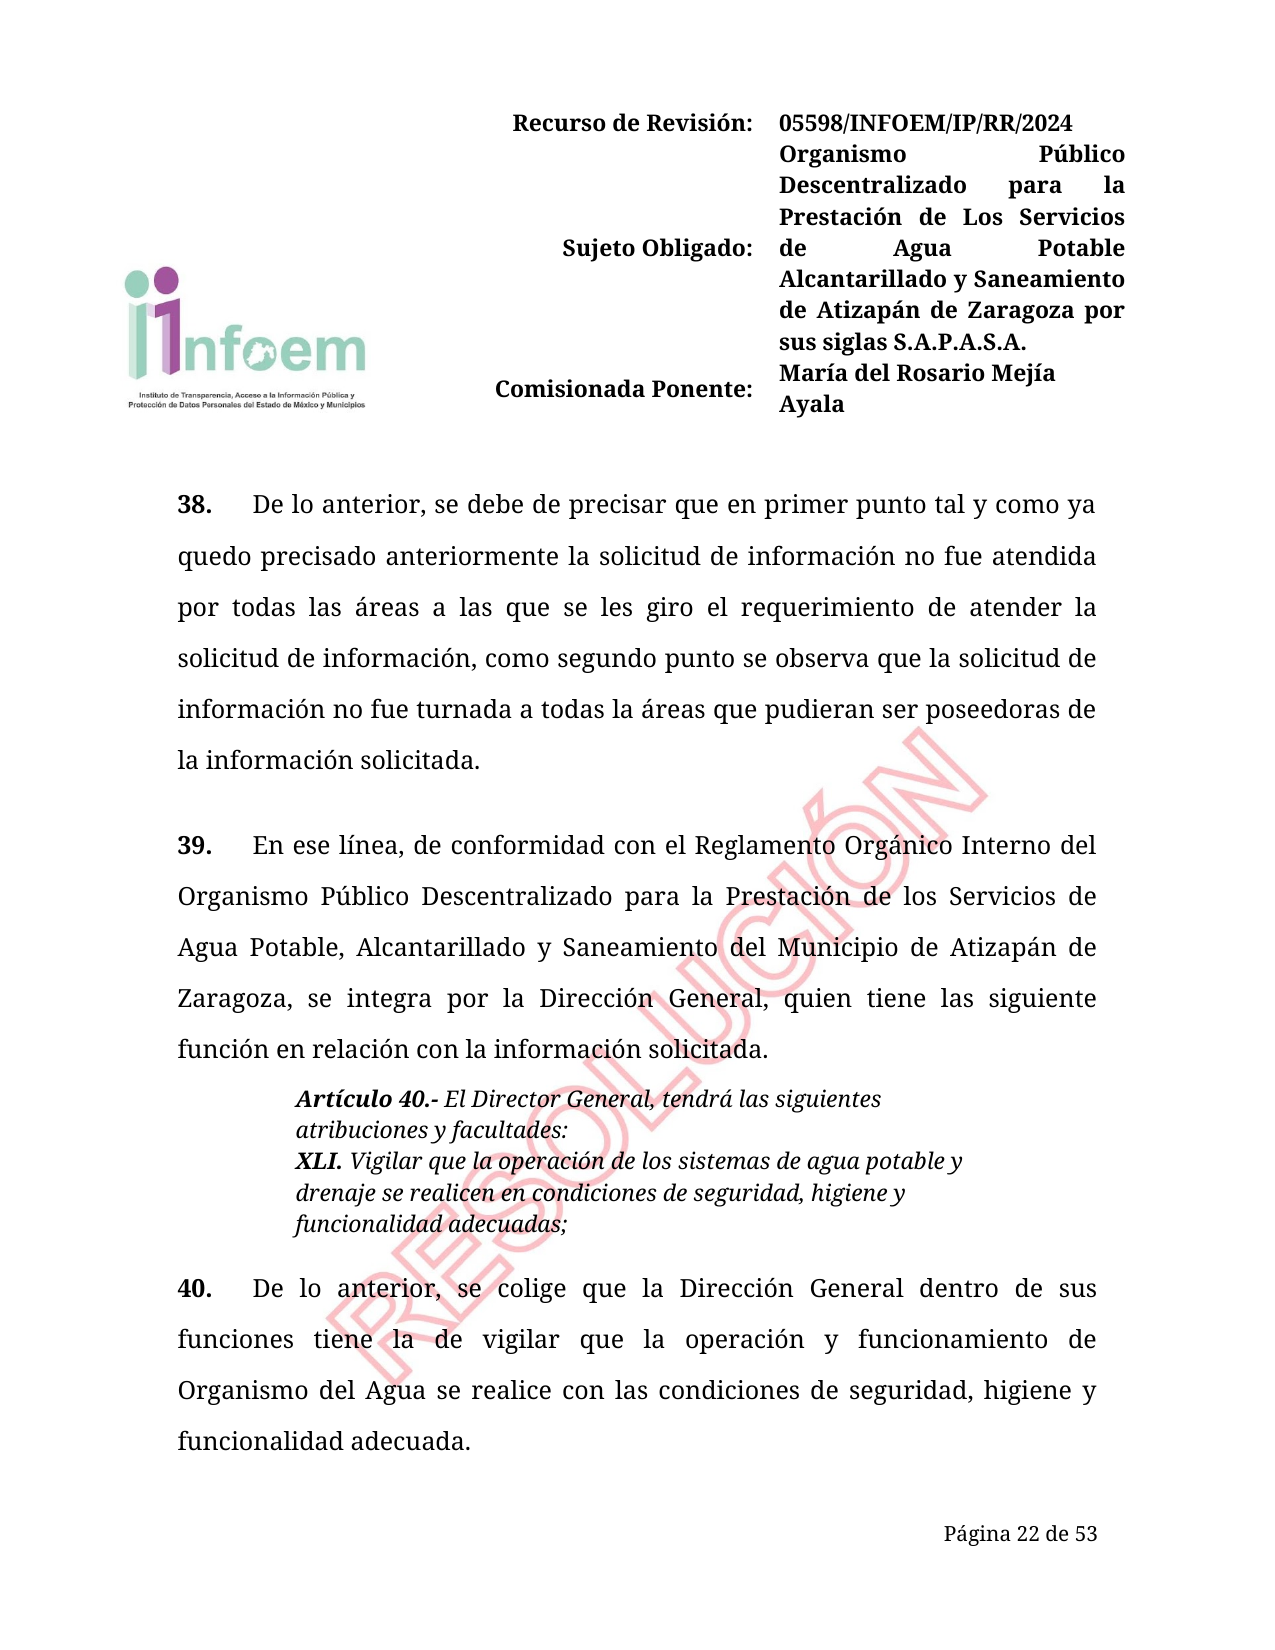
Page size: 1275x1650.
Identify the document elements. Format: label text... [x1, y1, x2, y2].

list De lo anterior, se debe de precisar que en primer punto tal y como ya quedo precisado anteriormente la solicitud de información no fue atendida por todas las áreas a las que se les giro el requerimiento de atender la solicitud de información, como segundo punto se observa que la solicitud de información no fue turnada a todas la áreas que pudieran ser poseedoras de la información solicitada. [177, 487, 1098, 776]
text Artículo 40.- El Director General, tendrá las siguientes atribuciones y facultades: [295, 1083, 1004, 1145]
picture [5, 206, 1275, 1650]
list En ese línea, de conformidad con el Reglamento Orgánico Interno del Organismo Público Descentralizado para la Prestación de los Servicios de Agua Potable, Alcantarillado y Saneamiento del Municipio de Atizapán de Zaragoza, se integra por la Dirección General, quien tiene las siguiente función en relación con la información solicitada. [177, 827, 1098, 1066]
list De lo anterior, se colige que la Dirección General dentro de sus funciones tiene la de vigilar que la operación y funcionamiento de Organismo del Agua se realice con las condiciones de seguridad, higiene y funcionalidad adecuada. [177, 1270, 1098, 1457]
text XLI. Vigilar que la operación de los sistemas de agua potable y drenaje se realicen en condiciones de seguridad, higiene y funcionalidad adecuadas; [295, 1145, 1004, 1239]
